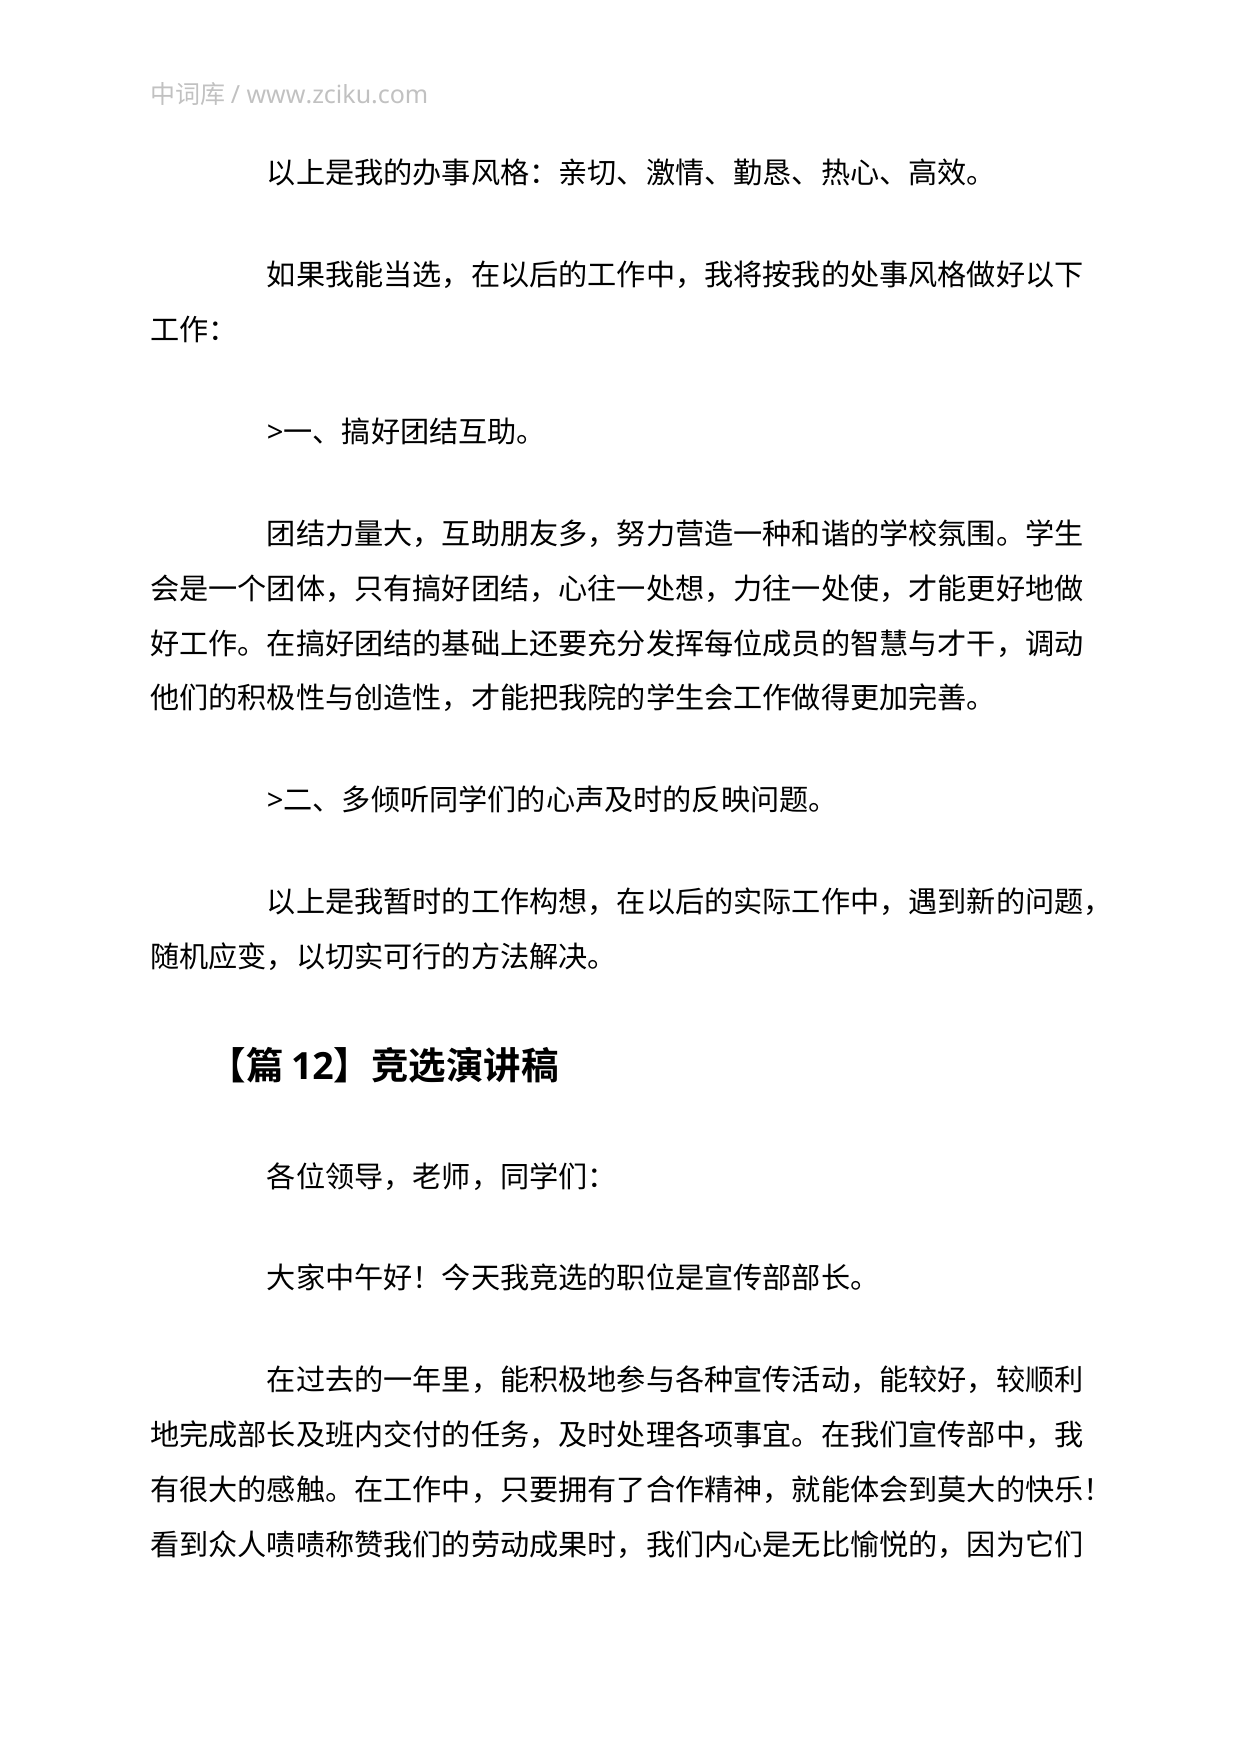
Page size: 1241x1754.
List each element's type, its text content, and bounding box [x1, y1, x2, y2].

text 如果我能当选，在以后的工作中，我将按我的处事风格做好以下工作： [150, 252, 1090, 349]
text >二、多倾听同学们的心声及时的反映问题。 [150, 777, 1090, 819]
text >一、搞好团结互助。 [150, 408, 1090, 451]
text 各位领导，老师，同学们： [150, 1153, 1090, 1195]
text 以上是我的办事风格：亲切、激情、勤恳、热心、高效。 [150, 150, 1090, 192]
text 【篇12】竞选演讲稿 [150, 1036, 1090, 1090]
text 大家中午好！今天我竞选的职位是宣传部部长。 [150, 1255, 1090, 1297]
text 以上是我暂时的工作构想，在以后的实际工作中，遇到新的问题，随机应变，以切实可行的方法解决。 [150, 879, 1090, 976]
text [150, 1357, 1090, 1564]
text 团结力量大，互助朋友多，努力营造一种和谐的学校氛围。学生会是一个团体，只有搞好团结，心往一处想，力往一处使，才能更好地做好工作。在搞好团结的基础上还要充分发挥每位成员的智慧与才干，调动他们的积极性与创造性，才能把我院的学生会工作做得更加完善。 [150, 510, 1090, 717]
